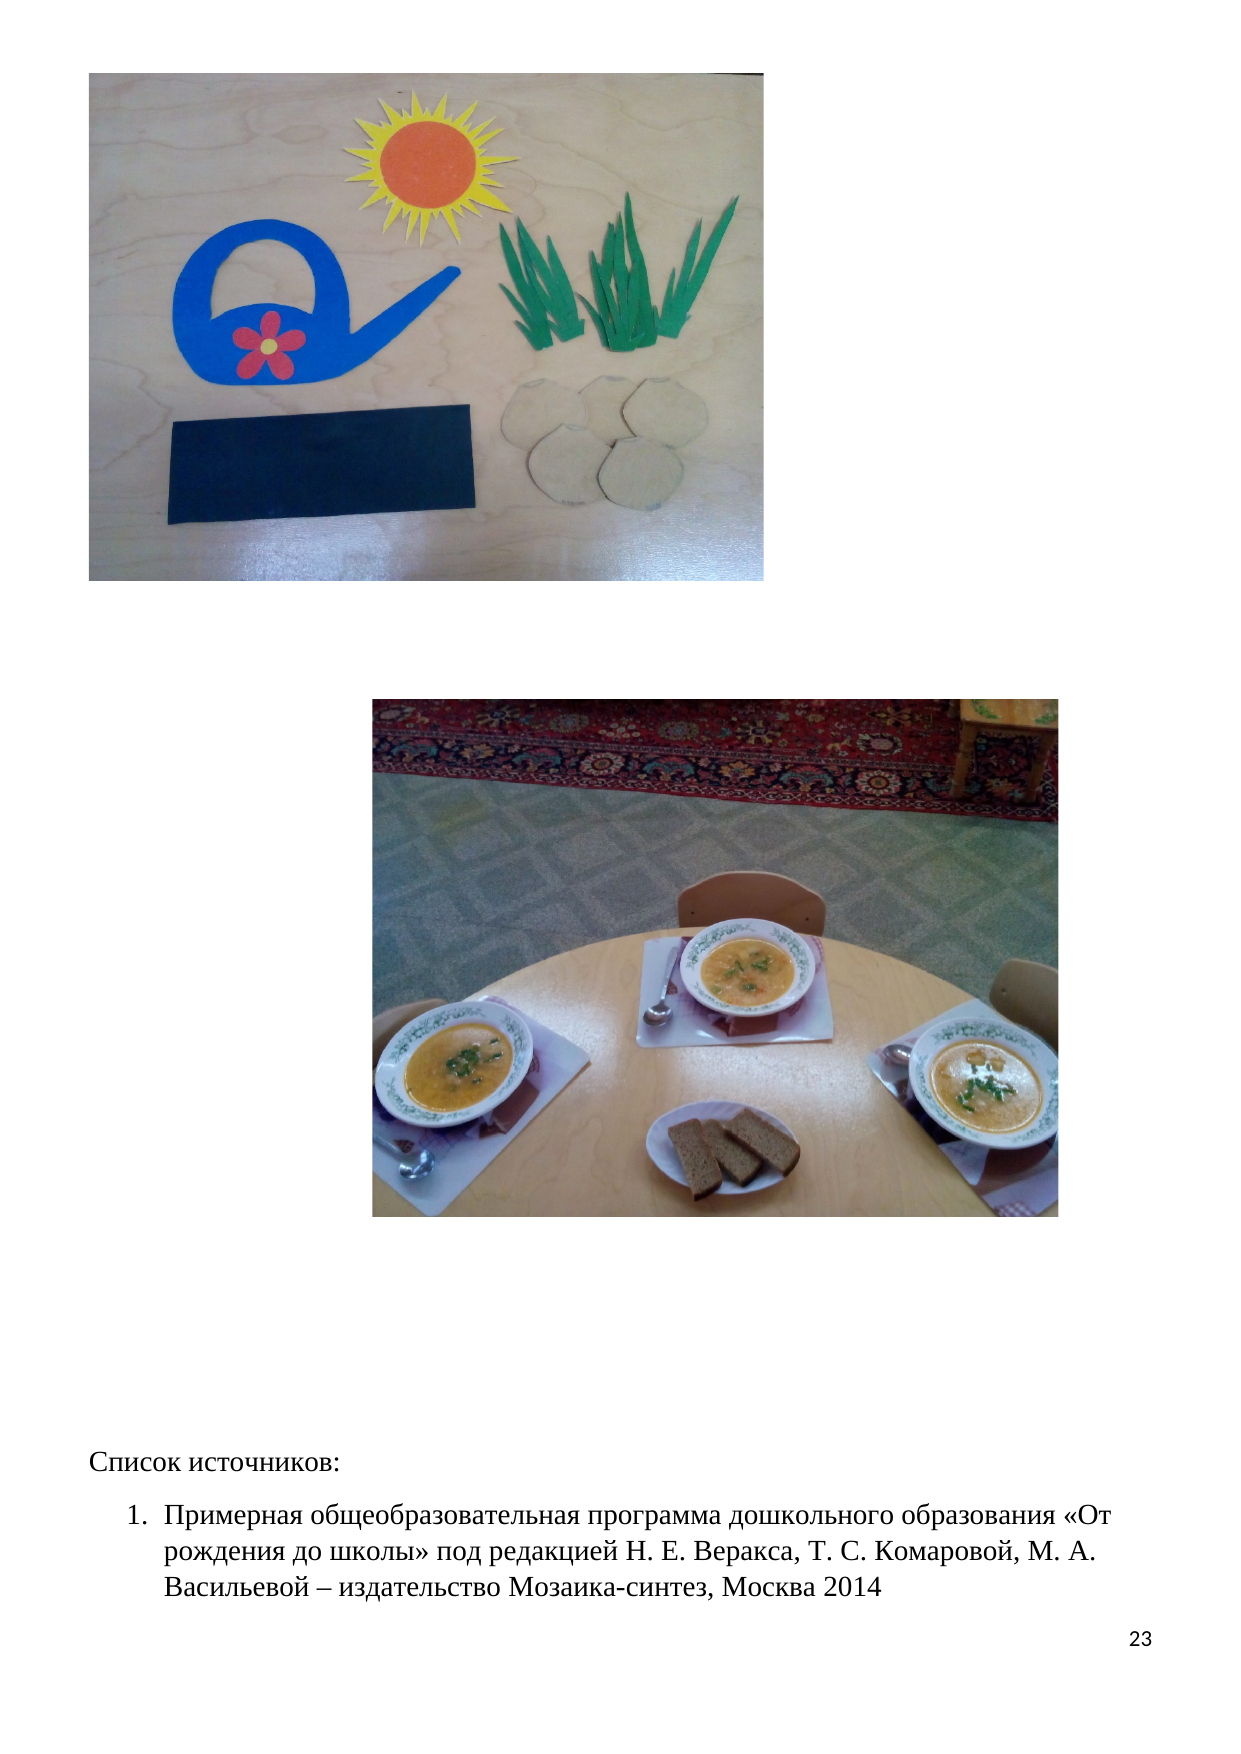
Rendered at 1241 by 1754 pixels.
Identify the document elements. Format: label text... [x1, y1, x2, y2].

list Примерная общеобразовательная программа дошкольного образования «От рождения до школы» под редакцией Н. Е. Веракса, Т. С. Комаровой, М. А. Васильевой – издательство Мозаика-синтез, Москва 2014 [126, 1497, 1152, 1603]
picture [88, 73, 764, 581]
text Список источников: [89, 1444, 1152, 1477]
picture [370, 699, 1058, 1215]
